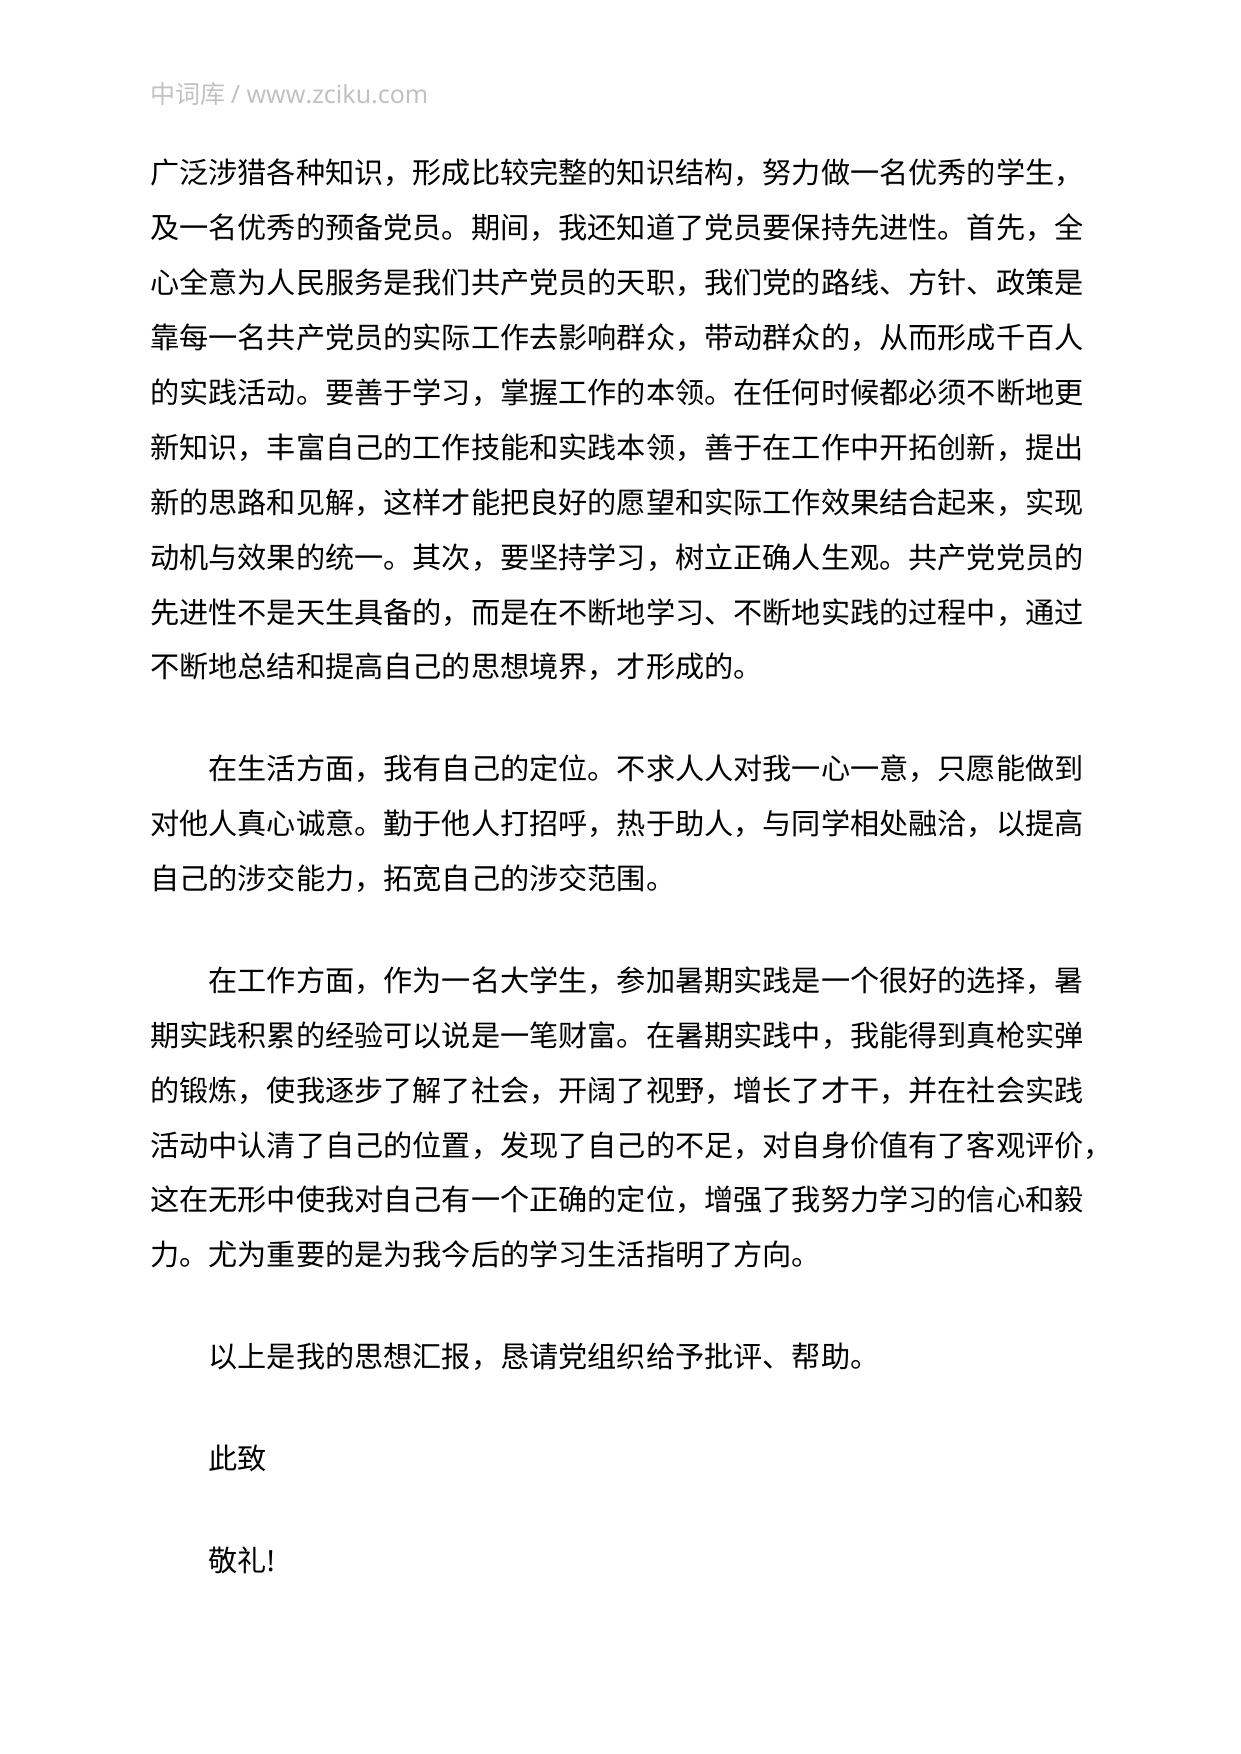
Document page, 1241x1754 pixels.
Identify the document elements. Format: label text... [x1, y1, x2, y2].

text 以上是我的思想汇报，恳请党组织给予批评、帮助。 [150, 1334, 1090, 1376]
text 在生活方面，我有自己的定位。不求人人对我一心一意，只愿能做到对他人真心诚意。勤于他人打招呼，热于助人，与同学相处融洽，以提高自己的涉交能力，拓宽自己的涉交范围。 [150, 746, 1090, 898]
text 此致 [150, 1435, 1090, 1478]
text 敬礼! [150, 1537, 1090, 1579]
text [150, 150, 1090, 686]
text 在工作方面，作为一名大学生，参加暑期实践是一个很好的选择，暑期实践积累的经验可以说是一笔财富。在暑期实践中，我能得到真枪实弹的锻炼，使我逐步了解了社会，开阔了视野，增长了才干，并在社会实践活动中认清了自己的位置，发现了自己的不足，对自身价值有了客观评价，这在无形中使我对自己有一个正确的定位，增强了我努力学习的信心和毅力。尤为重要的是为我今后的学习生活指明了方向。 [150, 957, 1090, 1274]
